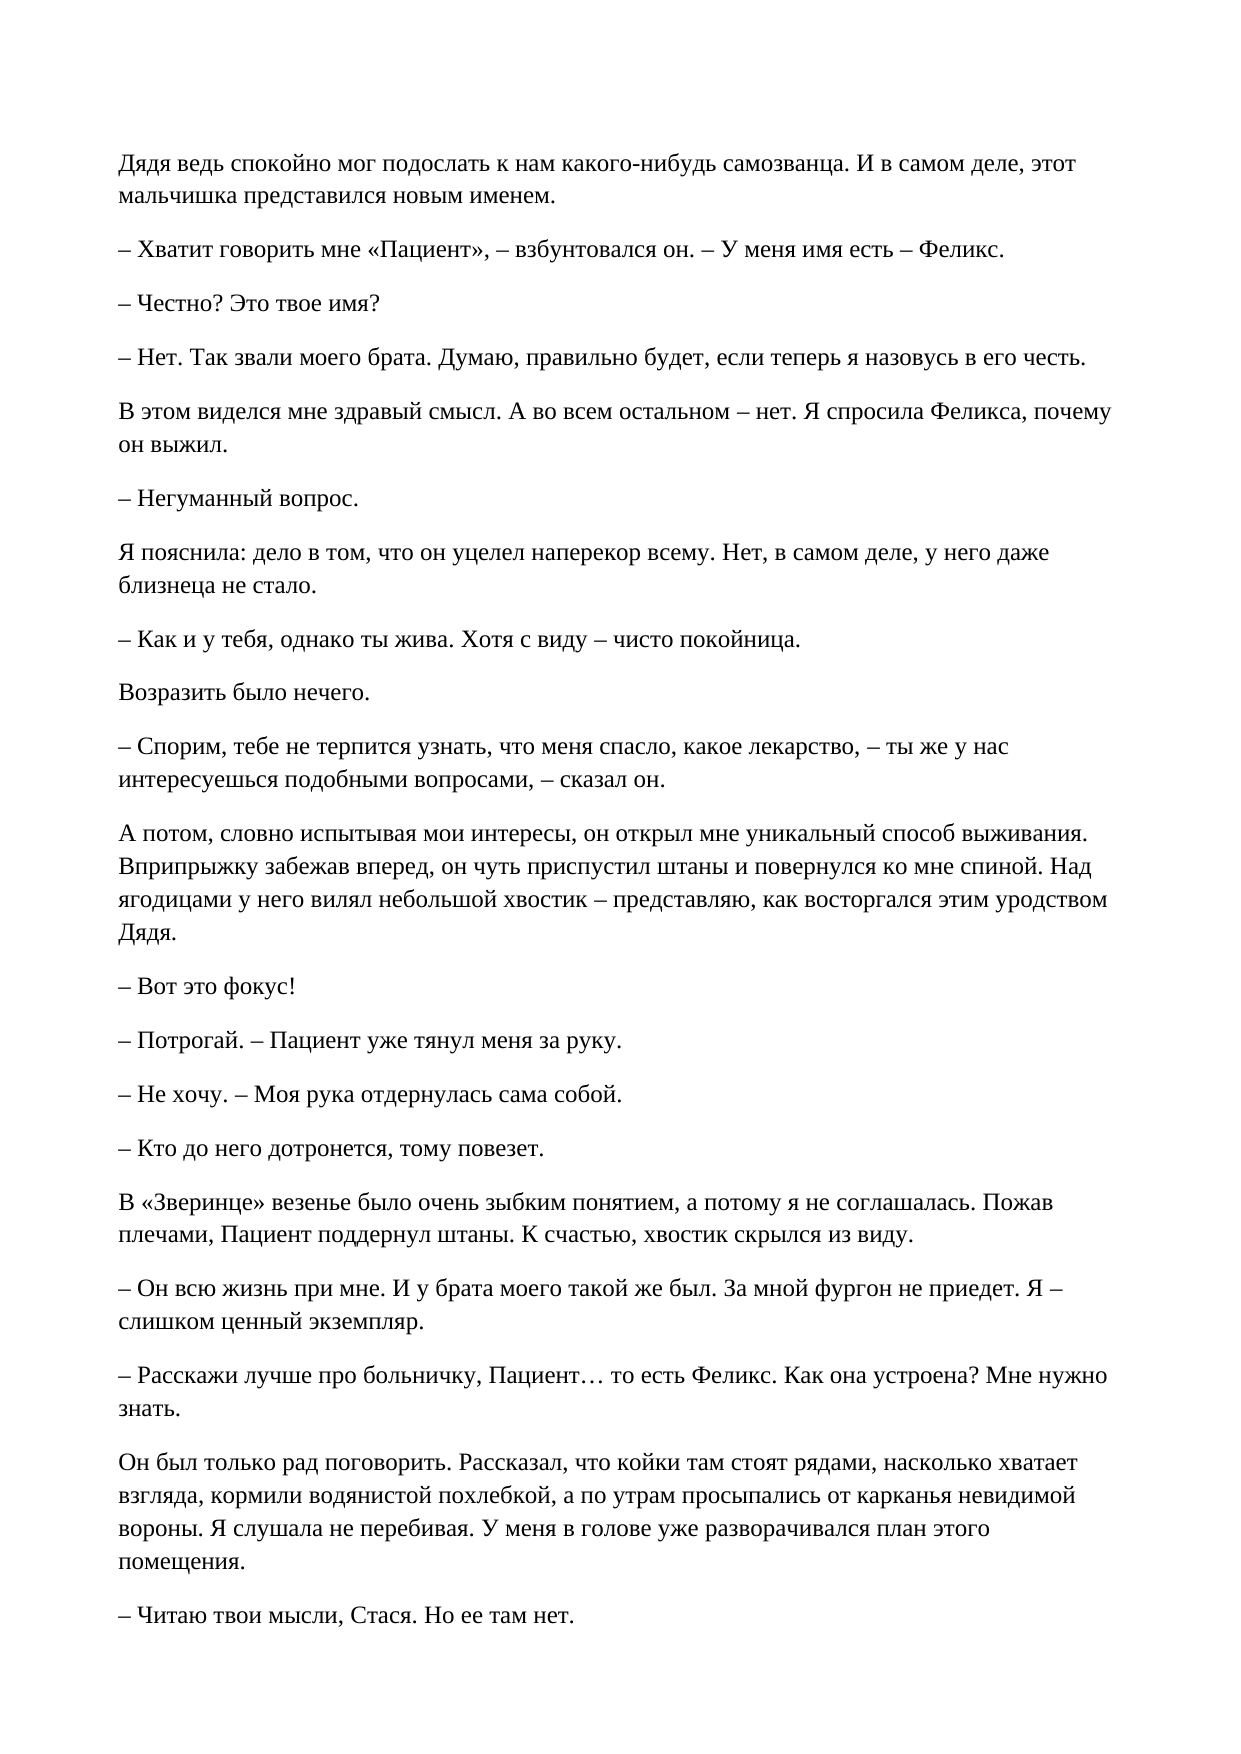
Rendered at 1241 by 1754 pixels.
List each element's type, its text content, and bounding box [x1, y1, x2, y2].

text – Он всю жизнь при мне. И у брата моего такой же был. За мной фургон не приедет. Я – слишком ценный экземпляр. [118, 1273, 1122, 1335]
text – Расскажи лучше про больничку, Пациент… то есть Феликс. Как она устроена? Мне нужно знать. [118, 1360, 1122, 1422]
text – Не хочу. – Моя рука отдернулась сама собой. [118, 1079, 1122, 1108]
text Возразить было нечего. [118, 677, 1122, 706]
text – Как и у тебя, однако ты жива. Хотя с виду – чисто покойница. [118, 624, 1122, 652]
text – Негуманный вопрос. [118, 483, 1122, 512]
text Я пояснила: дело в том, что он уцелел наперекор всему. Нет, в самом деле, у него даже близнеца не стало. [118, 537, 1122, 598]
text – Честно? Это твое имя? [118, 288, 1122, 317]
text – Потрогай. – Пациент уже тянул меня за руку. [118, 1025, 1122, 1054]
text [118, 148, 1122, 209]
text А потом, словно испытывая мои интересы, он открыл мне уникальный способ выживания. Вприпрыжку забежав вперед, он чуть приспустил штаны и повернулся ко мне спиной. Над ягодицами у него вилял небольшой хвостик – представляю, как восторгался этим уродством Дядя. [118, 818, 1122, 946]
text – Кто до него дотронется, тому повезет. [118, 1133, 1122, 1161]
text Он был только рад поговорить. Рассказал, что койки там стоят рядами, насколько хватает взгляда, кормили водянистой похлебкой, а по утрам просыпались от карканья невидимой вороны. Я слушала не перебивая. У меня в голове уже разворачивался план этого помещения. [118, 1447, 1122, 1575]
text – Вот это фокус! [118, 971, 1122, 1000]
text – Спорим, тебе не терпится узнать, что меня спасло, какое лекарство, – ты же у нас интересуешься подобными вопросами, – сказал он. [118, 731, 1122, 793]
text – Читаю твои мысли, Стася. Но ее там нет. [118, 1600, 1122, 1629]
text – Хватит говорить мне «Пациент», – взбунтовался он. – У меня имя есть – Феликс. [118, 234, 1122, 263]
text В этом виделся мне здравый смысл. А во всем остальном – нет. Я спросила Феликса, почему он выжил. [118, 396, 1122, 458]
text – Нет. Так звали моего брата. Думаю, правильно будет, если теперь я назовусь в его честь. [118, 342, 1122, 371]
text В «Зверинце» везенье было очень зыбким понятием, а потому я не соглашалась. Пожав плечами, Пациент поддернул штаны. К счастью, хвостик скрылся из виду. [118, 1187, 1122, 1248]
